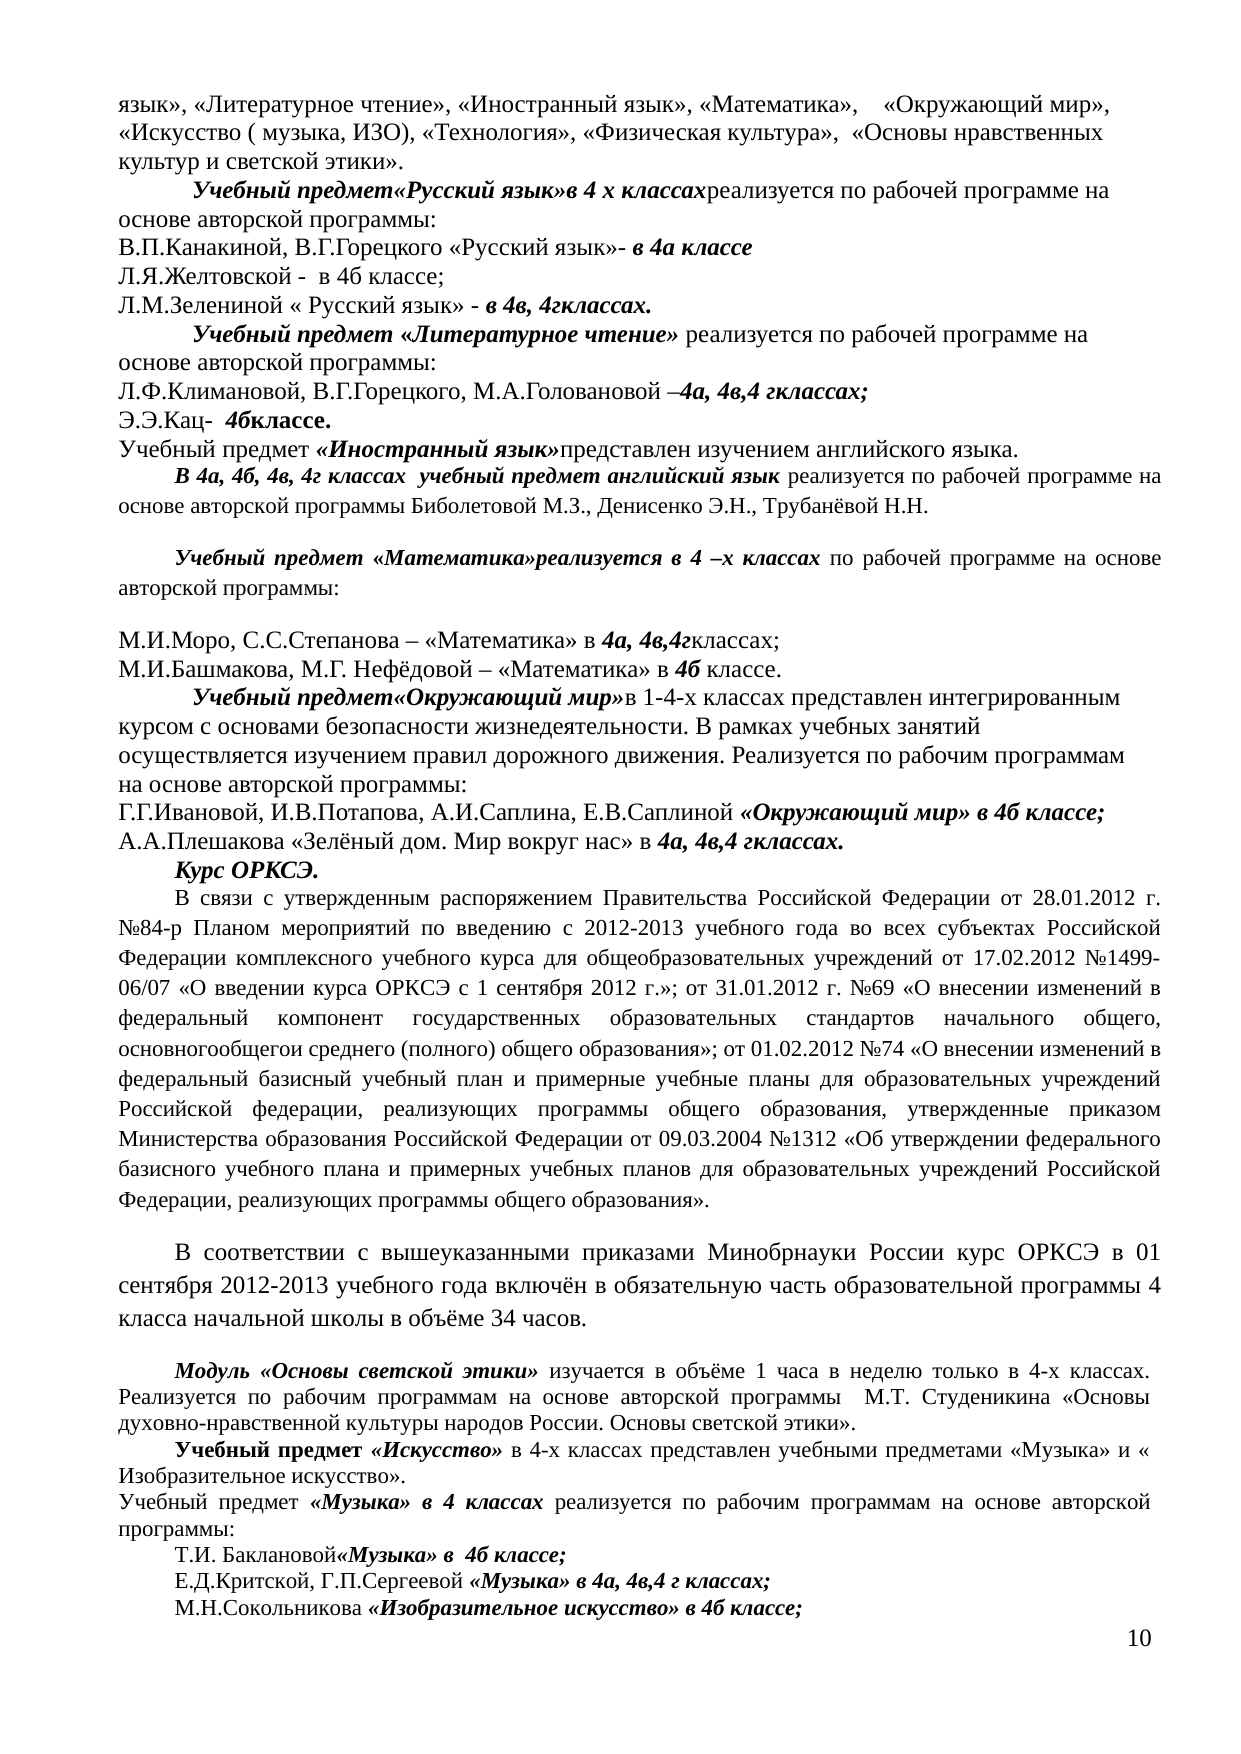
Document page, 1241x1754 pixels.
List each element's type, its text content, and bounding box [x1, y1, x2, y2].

text Л.Ф.Климановой, В.Г.Горецкого, М.А.Головановой –4а, 4в,4 гклассах; [118, 376, 1152, 405]
text В.П.Канакиной, В.Г.Горецкого «Русский язык»- в 4а классе [118, 232, 1152, 261]
text Г.Г.Ивановой, И.В.Потапова, А.И.Саплина, Е.В.Саплиной «Окружающий мир» в 4б классе; [118, 797, 1152, 826]
text Учебный предмет«Русский язык»в 4 х классахреализуется по рабочей программе на основе авторской программы: [118, 175, 1152, 232]
text Т.И. Баклановой«Музыка» в 4б классе; [118, 1541, 1152, 1567]
text Учебный предмет «Математика»реализуется в 4 –х классах по рабочей программе на основе авторской программы: [118, 544, 1162, 600]
text Л.М.Зелениной « Русский язык» - в 4в, 4гклассах. [118, 290, 1152, 319]
text Модуль «Основы светской этики» изучается в объёме 1 часа в неделю только в 4-х классах. Реализуется по рабочим программам на основе авторской программы М.Т. Студеникина «Основы духовно-нравственной культуры народов России. Основы светской этики». [118, 1357, 1152, 1436]
text Л.Я.Желтовской - в 4б классе; [118, 261, 1152, 290]
text Учебный предмет«Окружающий мир»в 1-4-х классах представлен интегрированным курсом с основами безопасности жизнедеятельности. В рамках учебных занятий осуществляется изучением правил дорожного движения. Реализуется по рабочим программам на основе авторской программы: [118, 682, 1152, 797]
text В соответствии с вышеуказанными приказами Минобрнауки России курс ОРКСЭ в 01 сентября 2012-2013 учебного года включён в обязательную часть образовательной программы 4 класса начальной школы в объёме 34 часов. [118, 1237, 1162, 1332]
text Курс ОРКСЭ. [118, 855, 1152, 884]
text М.И.Башмакова, М.Г. Нефёдовой – «Математика» в 4б классе. [118, 654, 1152, 682]
text М.И.Моро, С.С.Степанова – «Математика» в 4а, 4в,4гклассах; [118, 625, 1152, 654]
text Учебный предмет «Искусство» в 4-х классах представлен учебными предметами «Музыка» и « Изобразительное искусство». [118, 1436, 1152, 1488]
text А.А.Плешакова «Зелёный дом. Мир вокруг нас» в 4а, 4в,4 гклассах. [118, 826, 1152, 855]
text Е.Д.Критской, Г.П.Сергеевой «Музыка» в 4а, 4в,4 г классах; [118, 1567, 1152, 1594]
text В связи с утвержденным распоряжением Правительства Российской Федерации от 28.01.2012 г. №84-р Планом мероприятий по введению с 2012-2013 учебного года во всех субъектах Российской Федерации комплексного учебного курса для общеобразовательных учреждений от 17.02.2012 №1499-06/07 «О введении курса ОРКСЭ с 1 сентября 2012 г.»; от 31.01.2012 г. №69 «О внесении изменений в федеральный компонент государственных образовательных стандартов начального общего, основногообщегои среднего (полного) общего образования»; от 01.02.2012 №74 «О внесении изменений в федеральный базисный учебный план и примерные учебные планы для образовательных учреждений Российской федерации, реализующих программы общего образования, утвержденные приказом Министерства образования Российской Федерации от 09.03.2004 №1312 «Об утверждении федерального базисного учебного плана и примерных учебных планов для образовательных учреждений Российской Федерации, реализующих программы общего образования». [118, 884, 1162, 1212]
text Учебный предмет «Музыка» в 4 классах реализуется по рабочим программам на основе авторской программы: [118, 1488, 1152, 1541]
text Учебный предмет «Иностранный язык»представлен изучением английского языка. [118, 434, 1152, 462]
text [118, 89, 1152, 175]
text М.Н.Сокольникова «Изобразительное искусство» в 4б классе; [118, 1594, 1152, 1620]
text Учебный предмет «Литературное чтение» реализуется по рабочей программе на основе авторской программы: [118, 319, 1152, 376]
text Э.Э.Кац- 4бклассе. [118, 405, 1152, 434]
text В 4а, 4б, 4в, 4г классах учебный предмет английский язык реализуется по рабочей программе на основе авторской программы Биболетовой М.З., Денисенко Э.Н., Трубанёвой Н.Н. [118, 462, 1162, 519]
